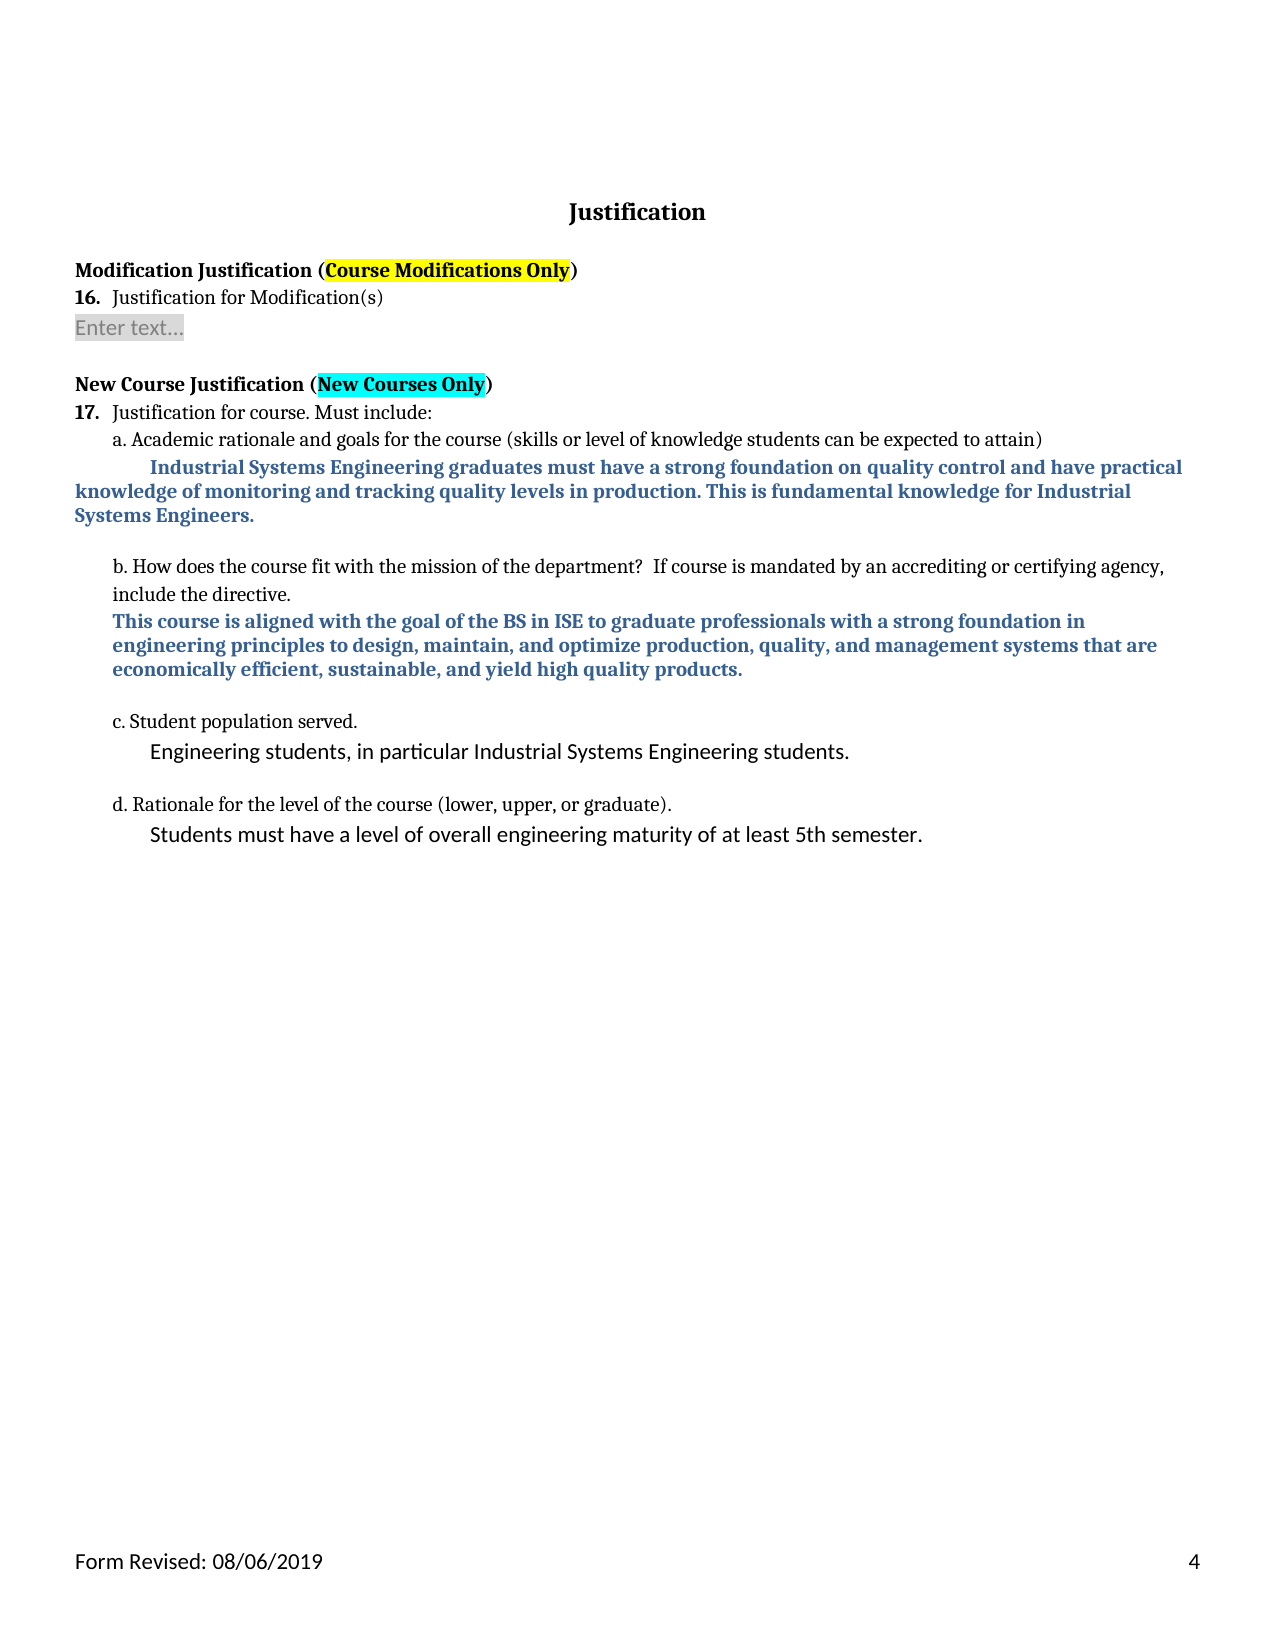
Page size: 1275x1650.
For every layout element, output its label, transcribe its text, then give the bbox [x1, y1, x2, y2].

list Justification for Modification(s) [75, 286, 1200, 310]
text a. Academic rationale and goals for the course (skills or level of knowledge students can be expected to attain) [75, 428, 1200, 452]
text New Course Justification (New Courses Only) [485, 373, 1200, 397]
text d. Rationale for the level of the course (lower, upper, or graduate). [112, 792, 1200, 816]
text c. Student population served. [112, 709, 1200, 733]
text New Course Justification (New Courses Only) [75, 373, 318, 397]
list Justification for course. Must include: [75, 401, 1200, 424]
text Justification [75, 198, 1200, 227]
text Modification Justification (Course Modifications Only) [75, 258, 1200, 282]
text b. How does the course fit with the mission of the department? If course is mandated by an accrediting or certifying agency, include the directive. [112, 555, 1200, 606]
